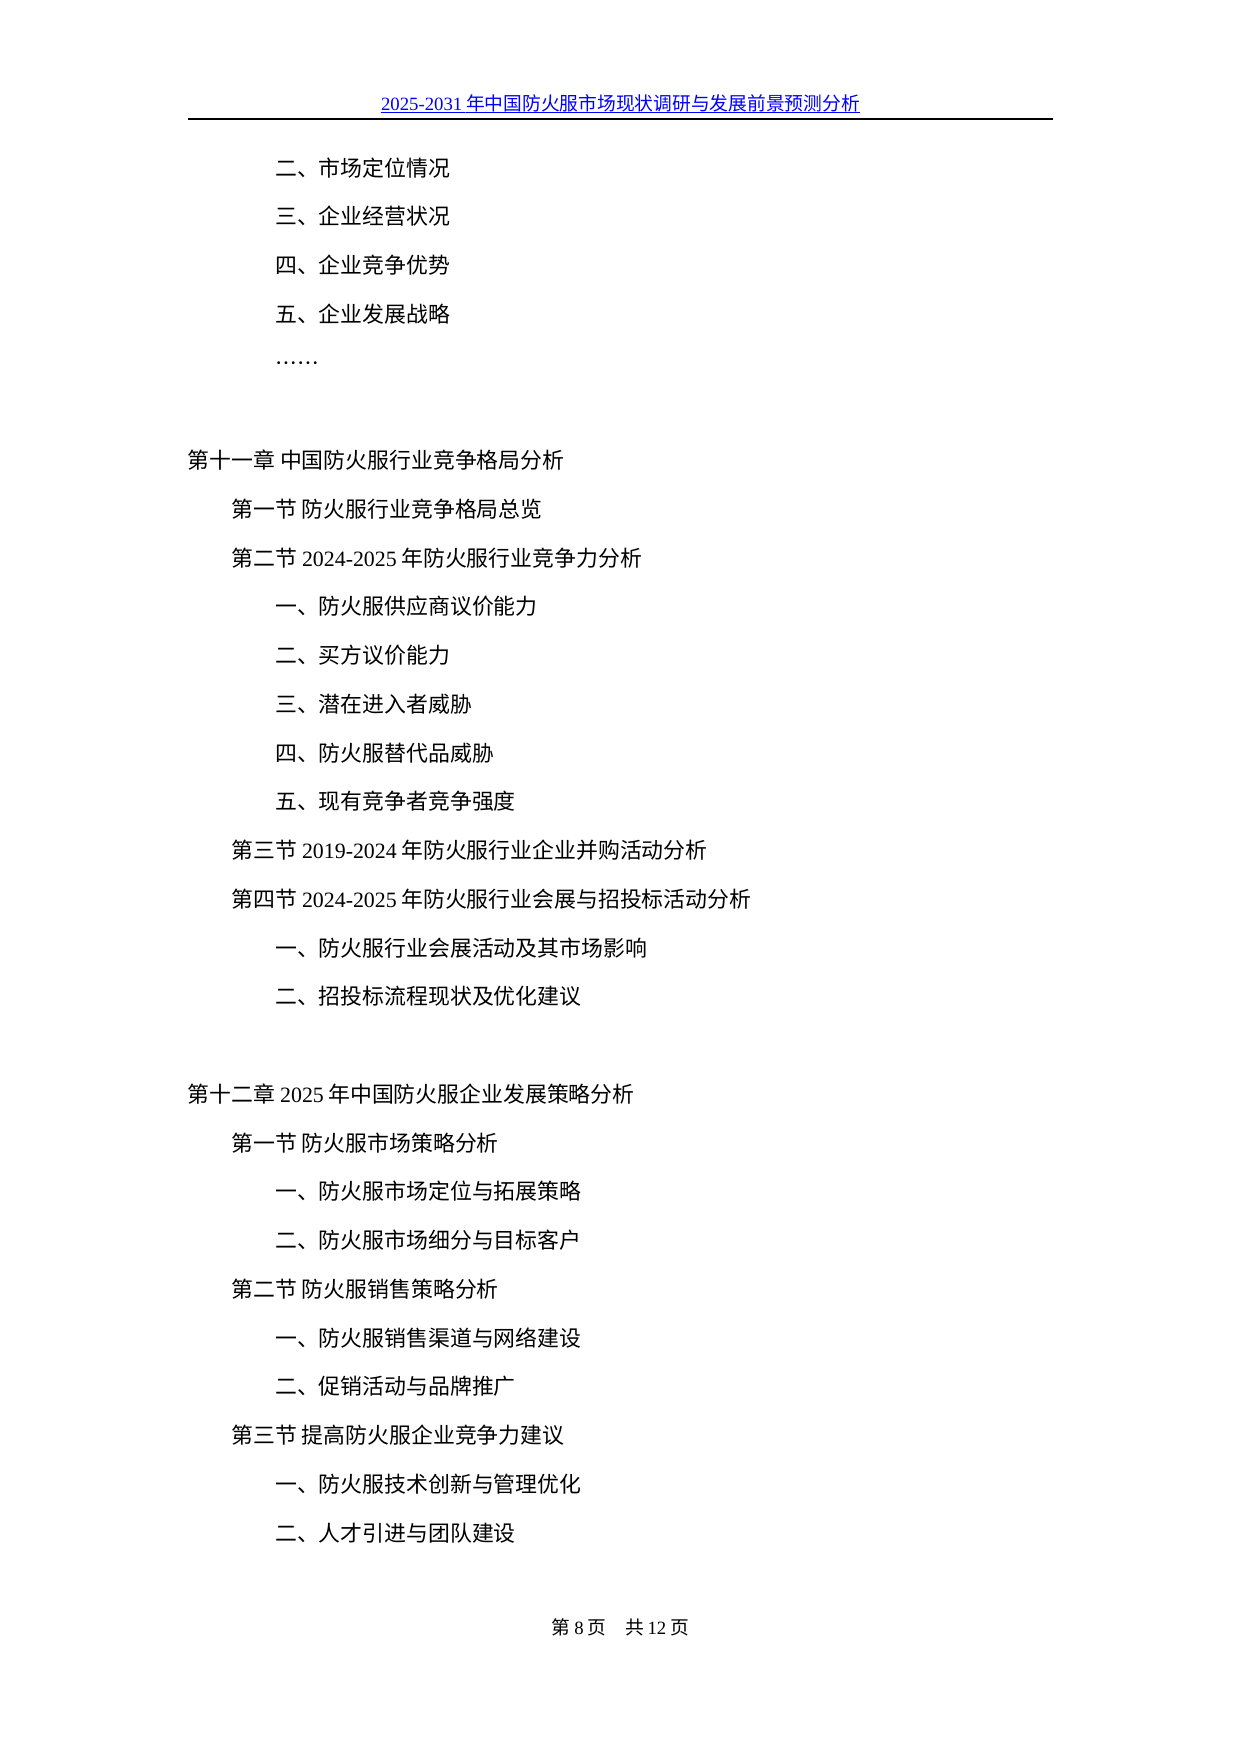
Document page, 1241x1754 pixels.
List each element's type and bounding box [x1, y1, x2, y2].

text [187, 150, 1053, 1548]
